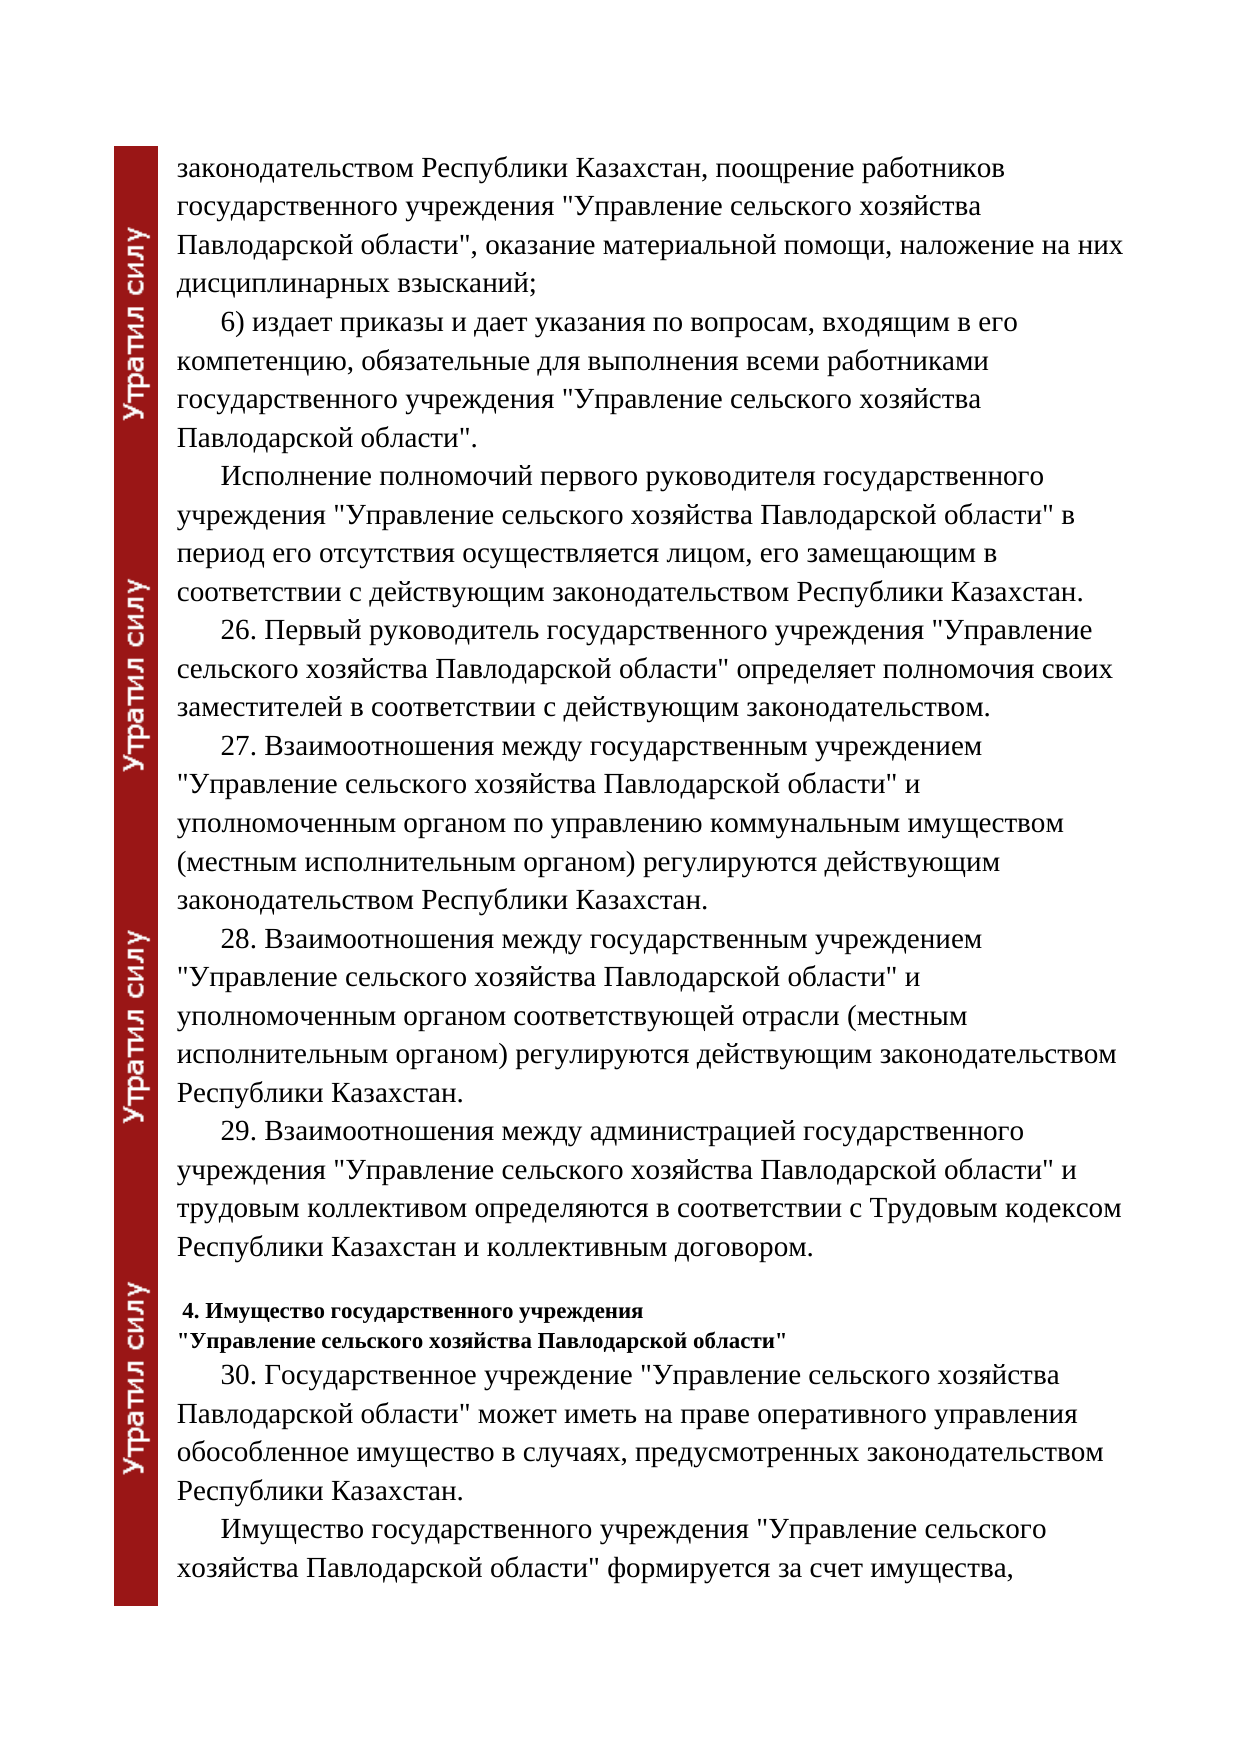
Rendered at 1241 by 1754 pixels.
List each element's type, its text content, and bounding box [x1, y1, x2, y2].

picture [114, 146, 158, 150]
picture [114, 1583, 158, 1606]
text 4. Имущество государственного учреждения "Управление сельского хозяйства Павлодарской области" [112, 1297, 1128, 1353]
picture [114, 1293, 158, 1297]
picture [114, 1353, 158, 1357]
